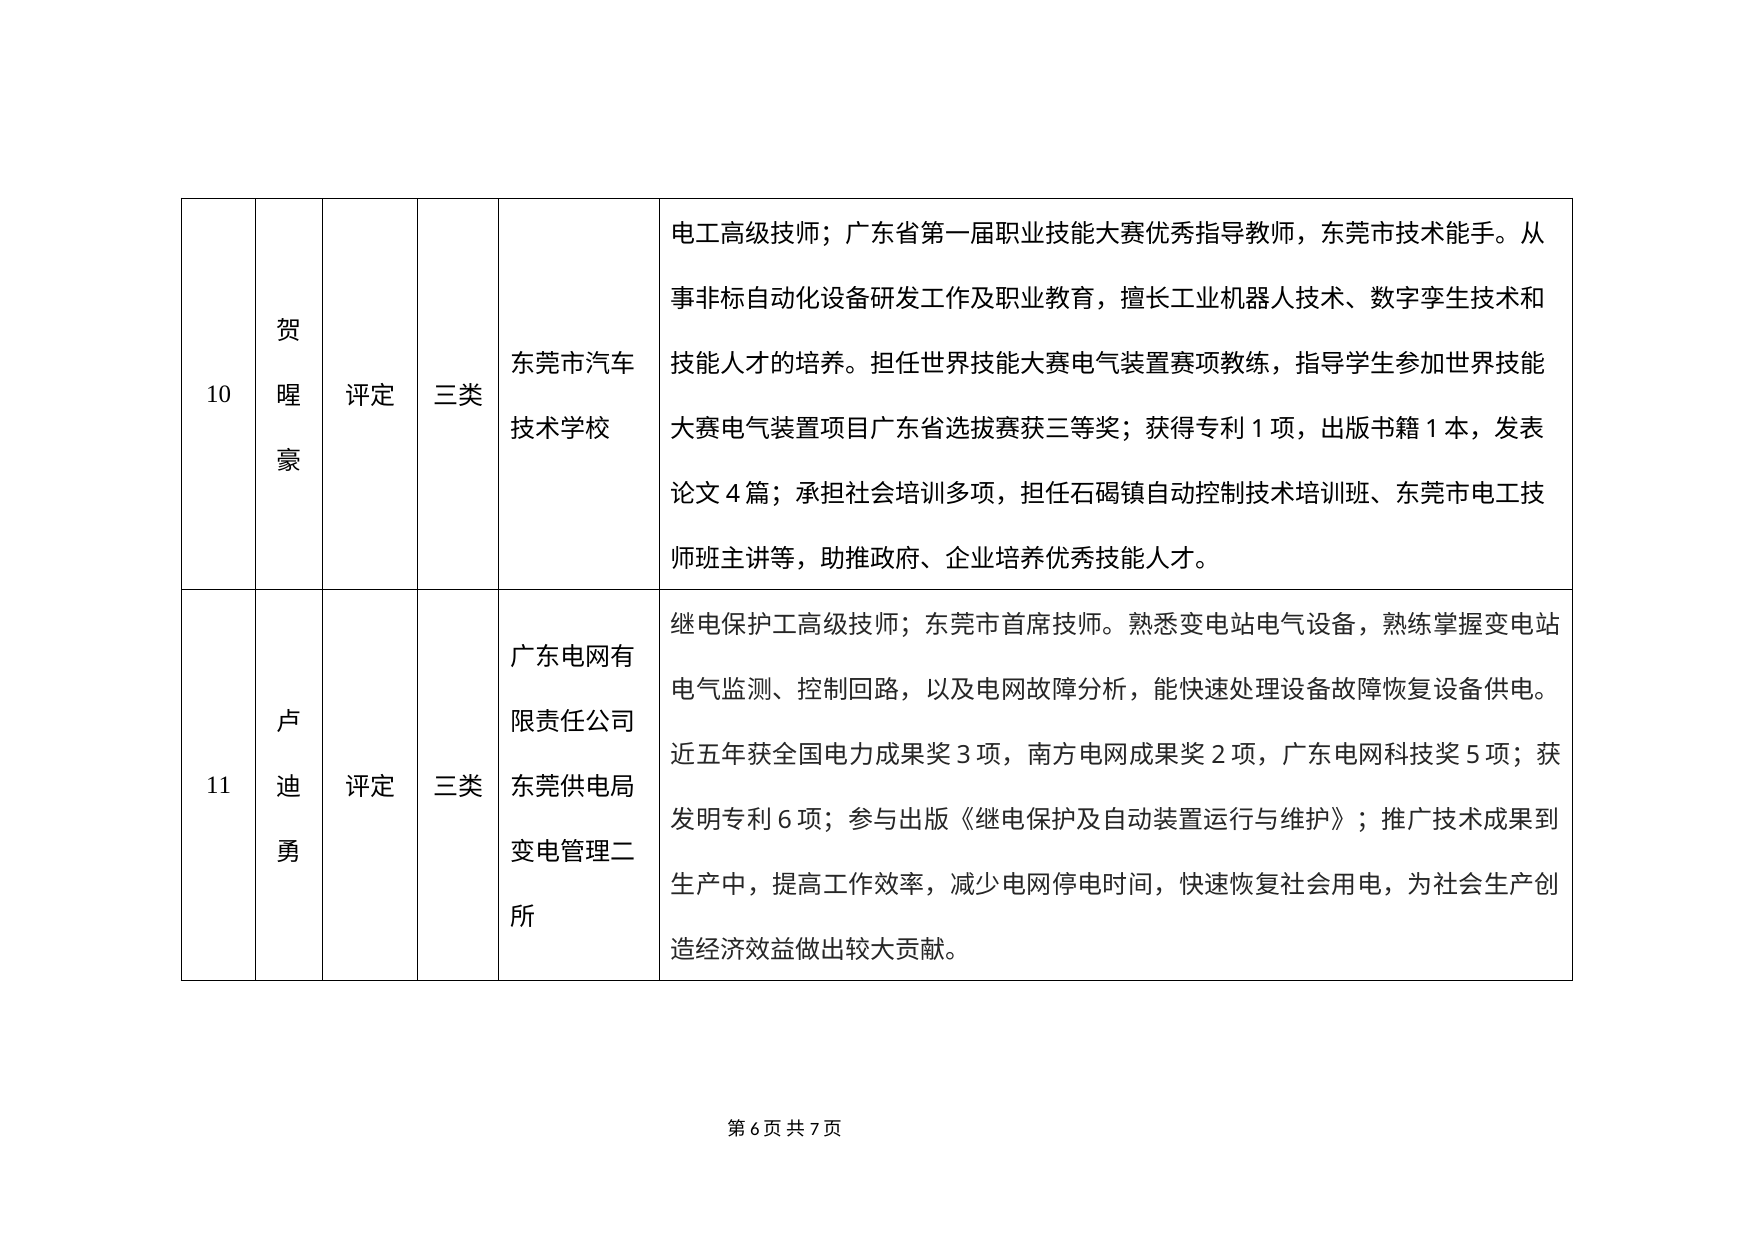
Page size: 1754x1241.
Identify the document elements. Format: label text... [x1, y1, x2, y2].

table_cell 10 [182, 199, 255, 589]
table_cell 电工高级技师；广东省第一届职业技能大赛优秀指导教师，东莞市技术能手。从事非标自动化设备研发工作及职业教育，擅长工业机器人技术、数字孪生技术和技能人才的培养。担任世界技能大赛电气装置赛项教练，指导学生参加世界技能大赛电气装置项目广东省选拔赛获三等奖；获得专利1项，出版书籍1本，发表论文4篇；承担社会培训多项，担任石碣镇自动控制技术培训班、东莞市电工技师班主讲等，助推政府、企业培养优秀技能人才。 [660, 199, 1572, 589]
table_cell 评定 [323, 199, 417, 589]
table_cell 广东电网有限责任公司东莞供电局变电管理二所 [499, 590, 659, 980]
table_cell 三类 [418, 590, 498, 980]
table_cell 卢迪勇 [256, 590, 322, 980]
table_cell 贺暒豪 [256, 199, 322, 589]
table_cell 三类 [418, 199, 498, 589]
table_cell 评定 [323, 590, 417, 980]
table_cell 东莞市汽车技术学校 [499, 199, 659, 589]
table_cell 11 [182, 590, 255, 980]
table_cell 继电保护工高级技师；东莞市首席技师。熟悉变电站电气设备，熟练掌握变电站电气监测、控制回路，以及电网故障分析，能快速处理设备故障恢复设备供电。近五年获全国电力成果奖3项，南方电网成果奖2项，广东电网科技奖5项；获发明专利6项；参与出版《继电保护及自动装置运行与维护》；推广技术成果到生产中，提高工作效率，减少电网停电时间，快速恢复社会用电，为社会生产创造经济效益做出较大贡献。 [660, 590, 1572, 980]
